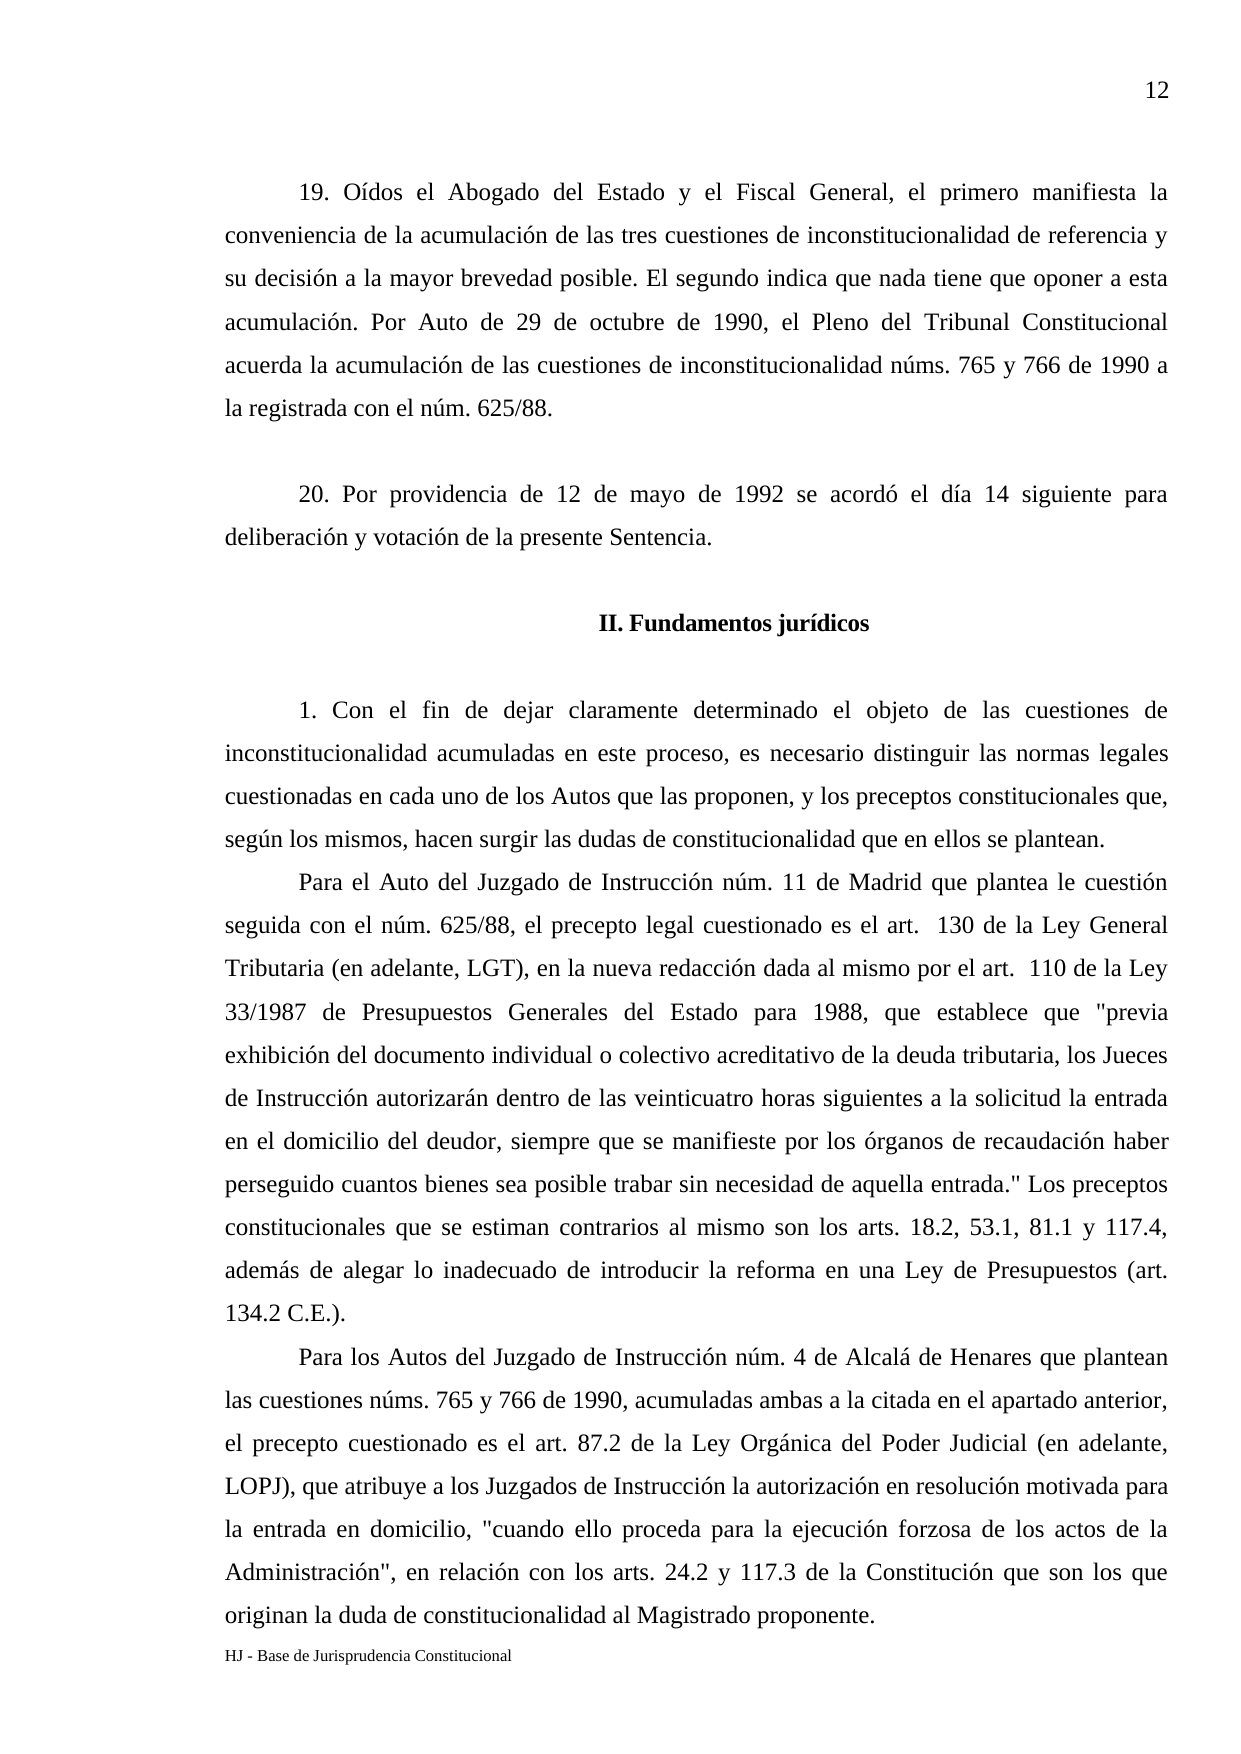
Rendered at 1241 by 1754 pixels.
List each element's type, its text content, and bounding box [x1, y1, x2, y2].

text 19. Oídos el Abogado del Estado y el Fiscal General, el primero manifiesta la conveniencia de la acumulación de las tres cuestiones de inconstitucionalidad de referencia y su decisión a la mayor brevedad posible. El segundo indica que nada tiene que oponer a esta acumulación. Por Auto de 29 de octubre de 1990, el Pleno del Tribunal Constitucional acuerda la acumulación de las cuestiones de inconstitucionalidad núms. 765 y 766 de 1990 a la registrada con el núm. 625/88. [224, 177, 1169, 422]
text Para el Auto del Juzgado de Instrucción núm. 11 de Madrid que plantea le cuestión seguida con el núm. 625/88, el precepto legal cuestionado es el art. 130 de la Ley General Tributaria (en adelante, LGT), en la nueva redacción dada al mismo por el art. 110 de la Ley 33/1987 de Presupuestos Generales del Estado para 1988, que establece que "previa exhibición del documento individual o colectivo acreditativo de la deuda tributaria, los Jueces de Instrucción autorizarán dentro de las veinticuatro horas siguientes a la solicitud la entrada en el domicilio del deudor, siempre que se manifieste por los órganos de recaudación haber perseguido cuantos bienes sea posible trabar sin necesidad de aquella entrada." Los preceptos constitucionales que se estiman contrarios al mismo son los arts. 18.2, 53.1, 81.1 y 117.4, además de alegar lo inadecuado de introducir la reforma en una Ley de Presupuestos (art. 134.2 C.E.). [224, 867, 1169, 1327]
subtitle II. Fundamentos jurídicos [224, 608, 1169, 637]
text 20. Por providencia de 12 de mayo de 1992 se acordó el día 14 siguiente para deliberación y votación de la presente Sentencia. [224, 479, 1169, 551]
text Para los Autos del Juzgado de Instrucción núm. 4 de Alcalá de Henares que plantean las cuestiones núms. 765 y 766 de 1990, acumuladas ambas a la citada en el apartado anterior, el precepto cuestionado es el art. 87.2 de la Ley Orgánica del Poder Judicial (en adelante, LOPJ), que atribuye a los Juzgados de Instrucción la autorización en resolución motivada para la entrada en domicilio, "cuando ello proceda para la ejecución forzosa de los actos de la Administración", en relación con los arts. 24.2 y 117.3 de la Constitución que son los que originan la duda de constitucionalidad al Magistrado proponente. [224, 1342, 1169, 1629]
text 1. Con el fin de dejar claramente determinado el objeto de las cuestiones de inconstitucionalidad acumuladas en este proceso, es necesario distinguir las normas legales cuestionadas en cada uno de los Autos que las proponen, y los preceptos constitucionales que, según los mismos, hacen surgir las dudas de constitucionalidad que en ellos se plantean. [224, 695, 1169, 853]
